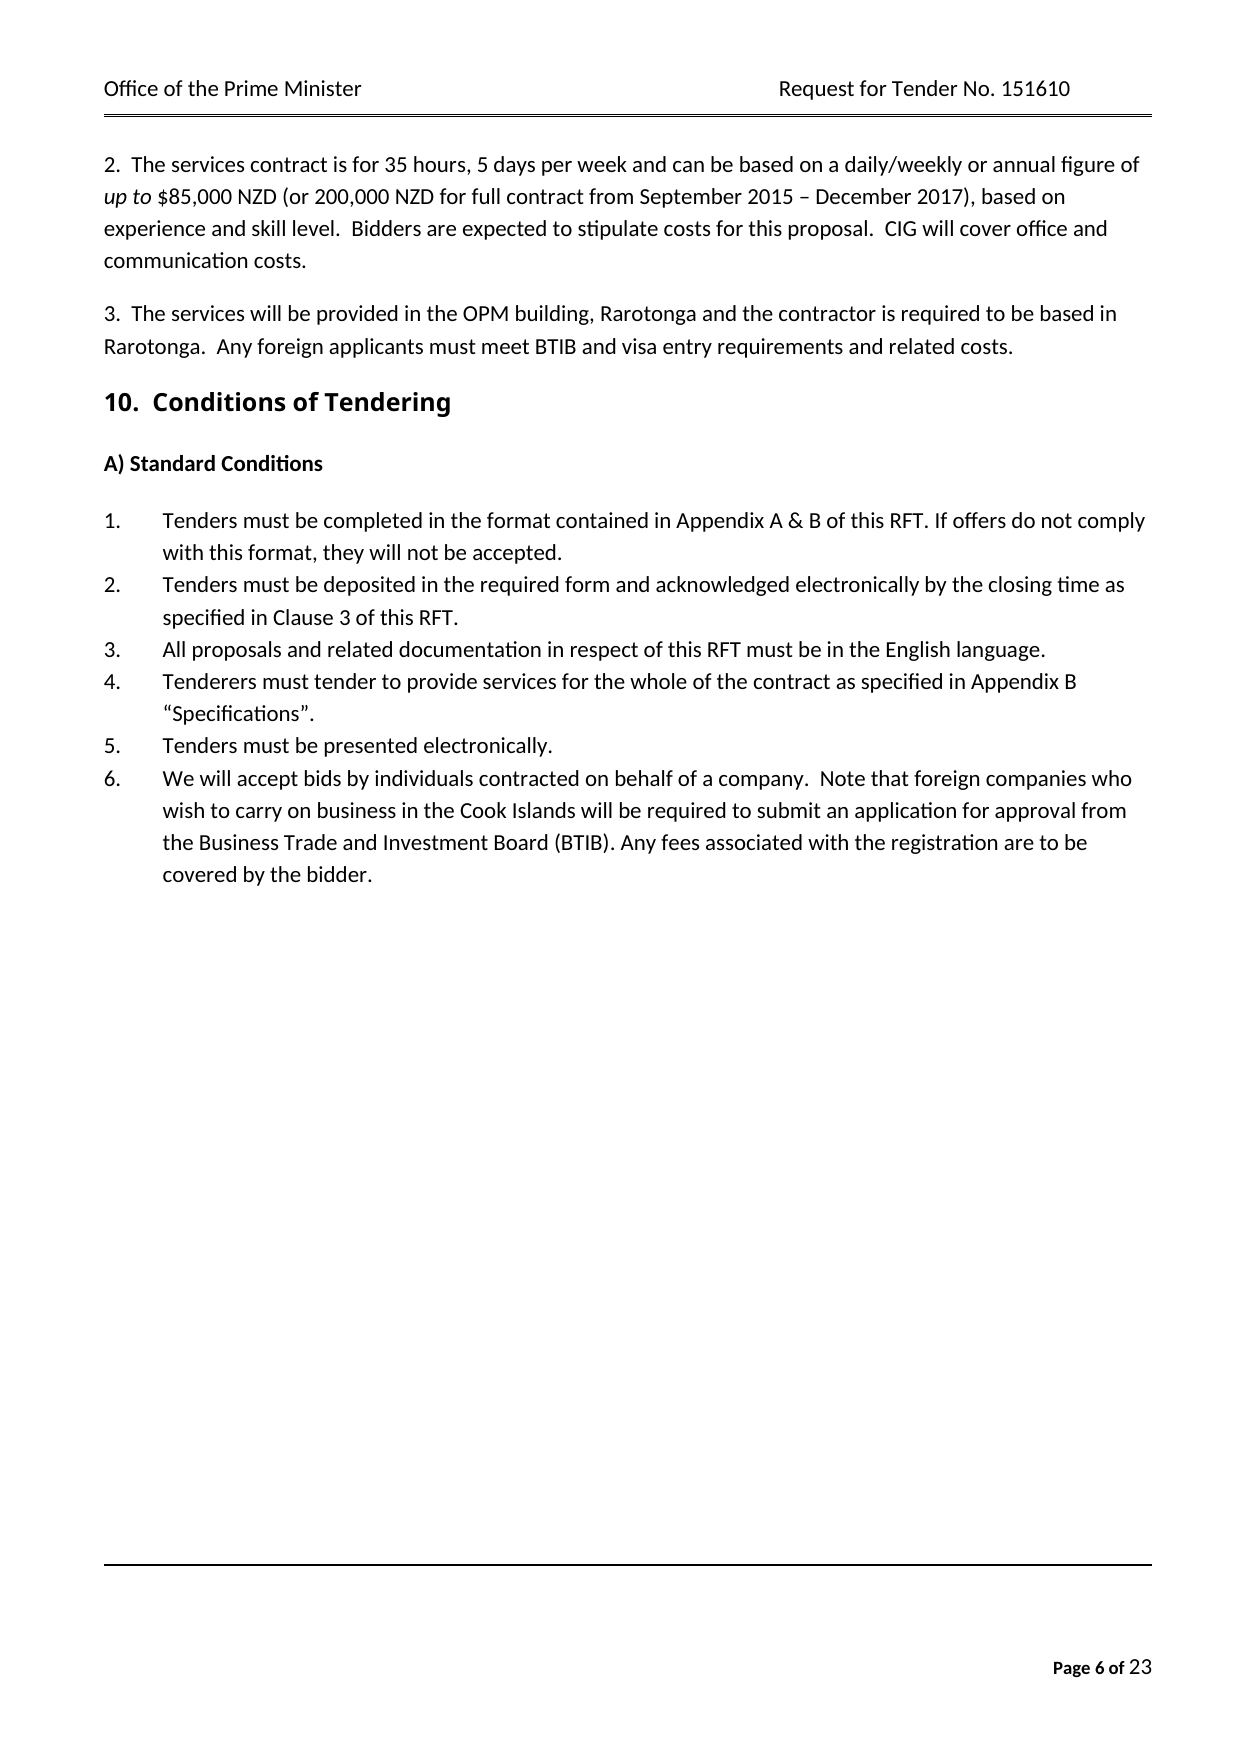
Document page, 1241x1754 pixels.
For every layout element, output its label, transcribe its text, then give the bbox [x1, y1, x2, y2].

text 3. The services will be provided in the OPM building, Rarotonga and the contractor is required to be based in Rarotonga. Any foreign applicants must meet BTIB and visa entry requirements and related costs. [103, 299, 1152, 360]
text 2. The services contract is for 35 hours, 5 days per week and can be based on a daily/weekly or annual figure of up to $85,000 NZD (or 200,000 NZD for full contract from September 2015 – December 2017), based on experience and skill level. Bidders are expected to stipulate costs for this proposal. CIG will cover office and communication costs. [103, 150, 1152, 274]
list Tenderers must tender to provide services for the whole of the contract as specified in Appendix B “Specifications”. [103, 667, 1152, 727]
list Tenders must be completed in the format contained in Appendix A & B of this RFT. If offers do not comply with this format, they will not be accepted. [103, 506, 1152, 566]
list Tenders must be presented electronically. [103, 731, 1152, 759]
subtitle A) Standard Conditions [103, 449, 1152, 477]
list All proposals and related documentation in respect of this RFT must be in the English language. [103, 635, 1152, 663]
list We will accept bids by individuals contracted on behalf of a company. Note that foreign companies who wish to carry on business in the Cook Islands will be required to submit an application for approval from the Business Trade and Investment Board (BTIB). Any fees associated with the registration are to be covered by the bidder. [103, 764, 1152, 888]
subtitle 10. Conditions of Tendering [103, 385, 1152, 419]
list Tenders must be deposited in the required form and acknowledged electronically by the closing time as specified in Clause 3 of this RFT. [103, 571, 1152, 631]
